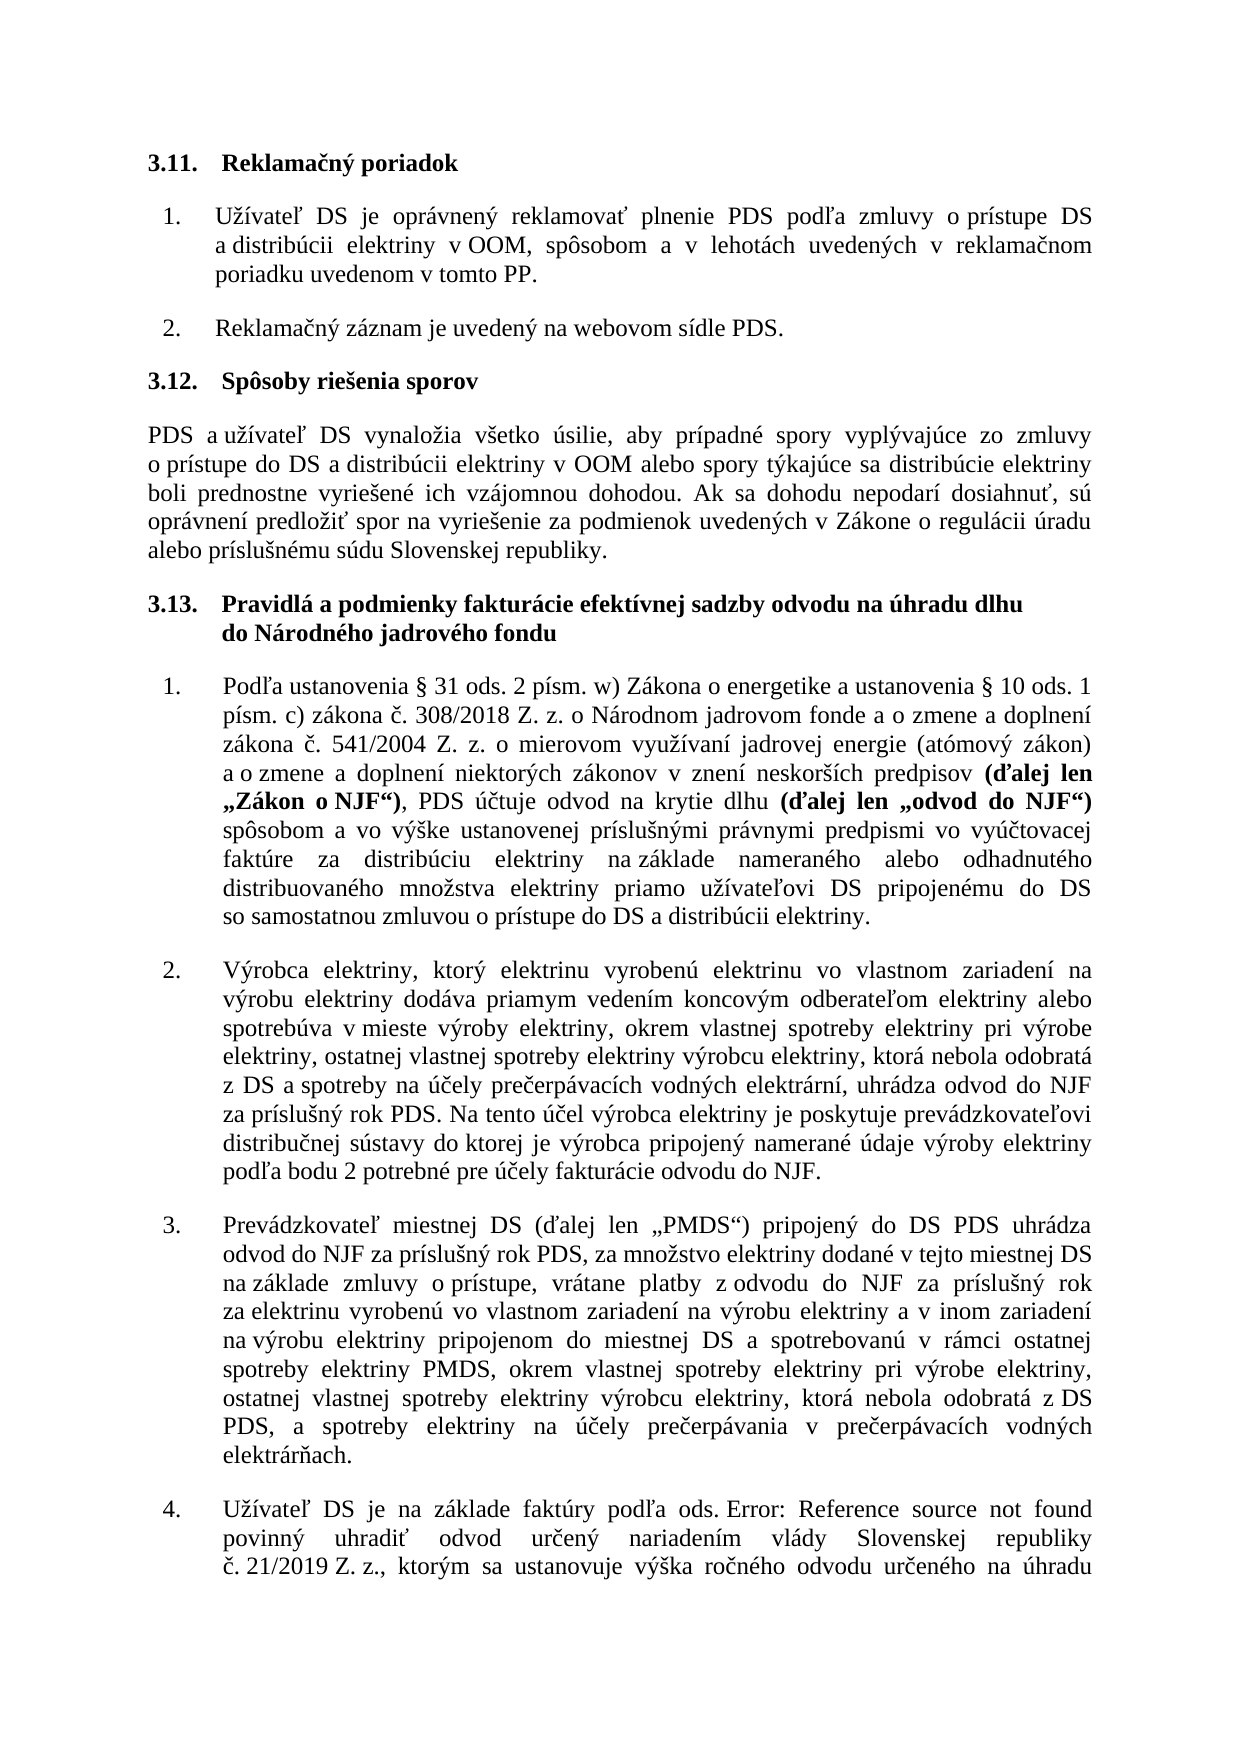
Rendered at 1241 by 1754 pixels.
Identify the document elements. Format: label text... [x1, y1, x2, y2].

list Podľa ustanovenia § 31 ods. 2 písm. w) Zákona o energetike a ustanovenia § 10 ods. 1 písm. c) zákona č. 308/2018 Z. z. o Národnom jadrovom fonde a o zmene a doplnení zákona č. 541/2004 Z. z. o mierovom využívaní jadrovej energie (atómový zákon) a o zmene a doplnení niektorých zákonov v znení neskorších predpisov (ďalej len „Zákon o NJF“), PDS účtuje odvod na krytie dlhu (ďalej len „odvod do NJF“) spôsobom a vo výške ustanovenej príslušnými právnymi predpismi vo vyúčtovacej faktúre za distribúciu elektriny na základe nameraného alebo odhadnutého distribuovaného množstva elektriny priamo užívateľovi DS pripojenému do DS so samostatnou zmluvou o prístupe do DS a distribúcii elektriny. [162, 671, 1093, 930]
list Reklamačný záznam je uvedený na webovom sídle PDS. [162, 313, 1093, 341]
list Užívateľ DS je oprávnený reklamovať plnenie PDS podľa zmluvy o prístupe DS a distribúcii elektriny v OOM, spôsobom a v lehotách uvedených v reklamačnom poriadku uvedenom v tomto PP. [162, 201, 1093, 288]
list Výrobca elektriny, ktorý elektrinu vyrobenú elektrinu vo vlastnom zariadení na výrobu elektriny dodáva priamym vedením koncovým odberateľom elektriny alebo spotrebúva v mieste výroby elektriny, okrem vlastnej spotreby elektriny pri výrobe elektriny, ostatnej vlastnej spotreby elektriny výrobcu elektriny, ktorá nebola odobratá z DS a spotreby na účely prečerpávacích vodných elektrární, uhrádza odvod do NJF za príslušný rok PDS. Na tento účel výrobca elektriny je poskytuje prevádzkovateľovi distribučnej sústavy do ktorej je výrobca pripojený namerané údaje výroby elektriny podľa bodu 2 potrebné pre účely fakturácie odvodu do NJF. [162, 955, 1093, 1185]
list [162, 1494, 1093, 1580]
list Pravidlá a podmienky fakturácie efektívnej sadzby odvodu na úhradu dlhu do Národného jadrového fondu [148, 589, 1093, 646]
list Reklamačný poriadok [148, 148, 1093, 176]
list Spôsoby riešenia sporov [148, 366, 1093, 395]
list Prevádzkovateľ miestnej DS (ďalej len „PMDS“) pripojený do DS PDS uhrádza odvod do NJF za príslušný rok PDS, za množstvo elektriny dodané v tejto miestnej DS na základe zmluvy o prístupe, vrátane platby z odvodu do NJF za príslušný rok za elektrinu vyrobenú vo vlastnom zariadení na výrobu elektriny a v inom zariadení na výrobu elektriny pripojenom do miestnej DS a spotrebovanú v rámci ostatnej spotreby elektriny PMDS, okrem vlastnej spotreby elektriny pri výrobe elektriny, ostatnej vlastnej spotreby elektriny výrobcu elektriny, ktorá nebola odobratá z DS PDS, a spotreby elektriny na účely prečerpávania v prečerpávacích vodných elektrárňach. [162, 1210, 1093, 1469]
text PDS a užívateľ DS vynaložia všetko úsilie, aby prípadné spory vyplývajúce zo zmluvy o prístupe do DS a distribúcii elektriny v OOM alebo spory týkajúce sa distribúcie elektriny boli prednostne vyriešené ich vzájomnou dohodou. Ak sa dohodu nepodarí dosiahnuť, sú oprávnení predložiť spor na vyriešenie za podmienok uvedených v Zákone o regulácii úradu alebo príslušnému súdu Slovenskej republiky. [148, 420, 1093, 564]
